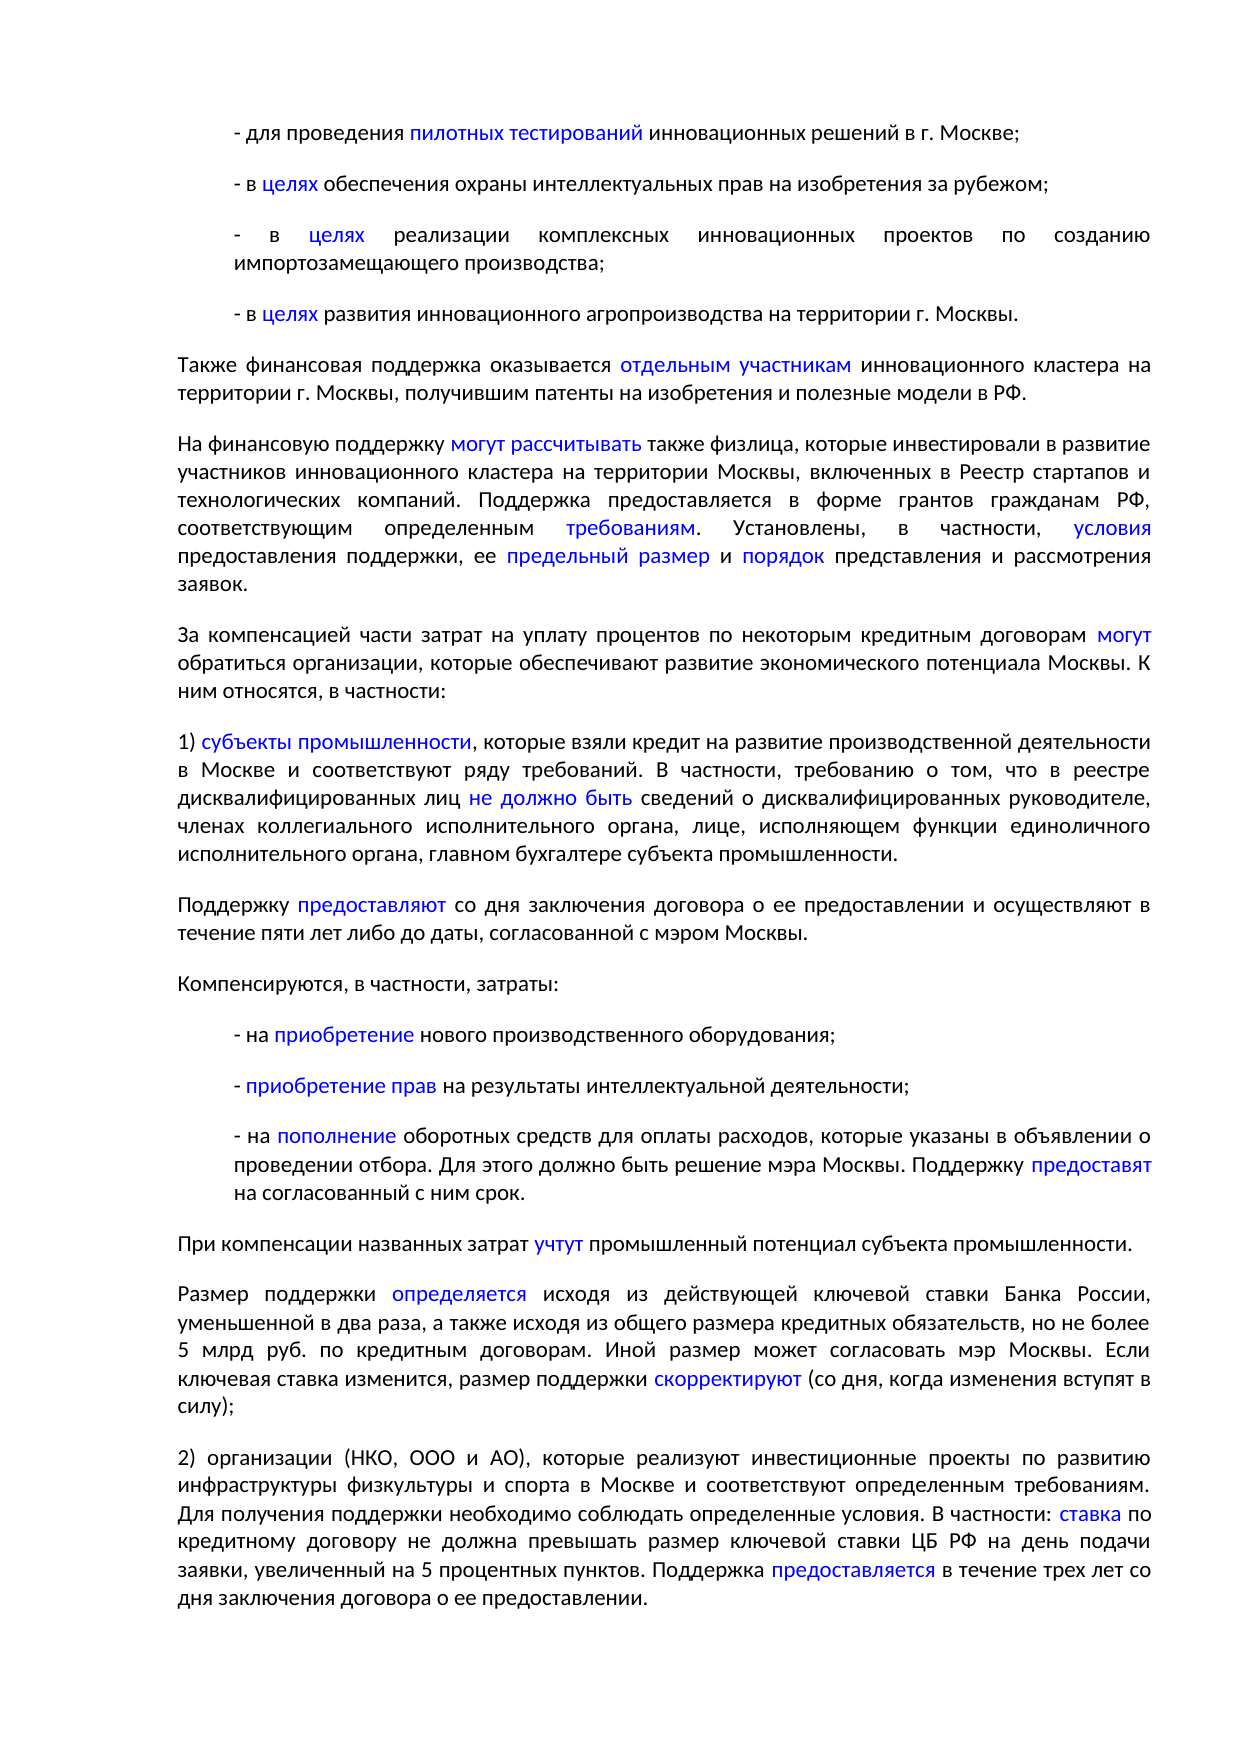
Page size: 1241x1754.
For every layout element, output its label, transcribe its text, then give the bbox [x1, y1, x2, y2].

text - для проведения пилотных тестирований инновационных решений в г. Москве; [233, 118, 1152, 146]
text При компенсации названных затрат учтут промышленный потенциал субъекта промышленности. [177, 1229, 1152, 1257]
text На финансовую поддержку могут рассчитывать также физлица, которые инвестировали в развитие участников инновационного кластера на территории Москвы, включенных в Реестр стартапов и технологических компаний. Поддержка предоставляется в форме грантов гражданам РФ, соответствующим определенным требованиям. Установлены, в частности, условия предоставления поддержки, ее предельный размер и порядок представления и рассмотрения заявок. [177, 429, 1152, 597]
text 1) субъекты промышленности, которые взяли кредит на развитие производственной деятельности в Москве и соответствуют ряду требований. В частности, требованию о том, что в реестре дисквалифицированных лиц не должно быть сведений о дисквалифицированных руководителе, членах коллегиального исполнительного органа, лице, исполняющем функции единоличного исполнительного органа, главном бухгалтере субъекта промышленности. [177, 727, 1152, 867]
text - приобретение прав на результаты интеллектуальной деятельности; [233, 1071, 1152, 1099]
text - в целях обеспечения охраны интеллектуальных прав на изобретения за рубежом; [233, 169, 1152, 197]
text Поддержку предоставляют со дня заключения договора о ее предоставлении и осуществляют в течение пяти лет либо до даты, согласованной с мэром Москвы. [177, 890, 1152, 946]
text - на приобретение нового производственного оборудования; [233, 1020, 1152, 1048]
text - в целях реализации комплексных инновационных проектов по созданию импортозамещающего производства; [233, 220, 1152, 276]
text Размер поддержки определяется исходя из действующей ключевой ставки Банка России, уменьшенной в два раза, а также исходя из общего размера кредитных обязательств, но не более 5 млрд руб. по кредитным договорам. Иной размер может согласовать мэр Москвы. Если ключевая ставка изменится, размер поддержки скорректируют (со дня, когда изменения вступят в силу); [177, 1279, 1152, 1420]
text - на пополнение оборотных средств для оплаты расходов, которые указаны в объявлении о проведении отбора. Для этого должно быть решение мэра Москвы. Поддержку предоставят на согласованный с ним срок. [233, 1122, 1152, 1206]
text - в целях развития инновационного агропроизводства на территории г. Москвы. [233, 299, 1152, 327]
text За компенсацией части затрат на уплату процентов по некоторым кредитным договорам могут обратиться организации, которые обеспечивают развитие экономического потенциала Москвы. К ним относятся, в частности: [177, 620, 1152, 704]
text Компенсируются, в частности, затраты: [177, 969, 1152, 997]
text 2) организации (НКО, ООО и АО), которые реализуют инвестиционные проекты по развитию инфраструктуры физкультуры и спорта в Москве и соответствуют определенным требованиям. Для получения поддержки необходимо соблюдать определенные условия. В частности: ставка по кредитному договору не должна превышать размер ключевой ставки ЦБ РФ на день подачи заявки, увеличенный на 5 процентных пунктов. Поддержка предоставляется в течение трех лет со дня заключения договора о ее предоставлении. [177, 1443, 1152, 1611]
text Также финансовая поддержка оказывается отдельным участникам инновационного кластера на территории г. Москвы, получившим патенты на изобретения и полезные модели в РФ. [177, 350, 1152, 406]
